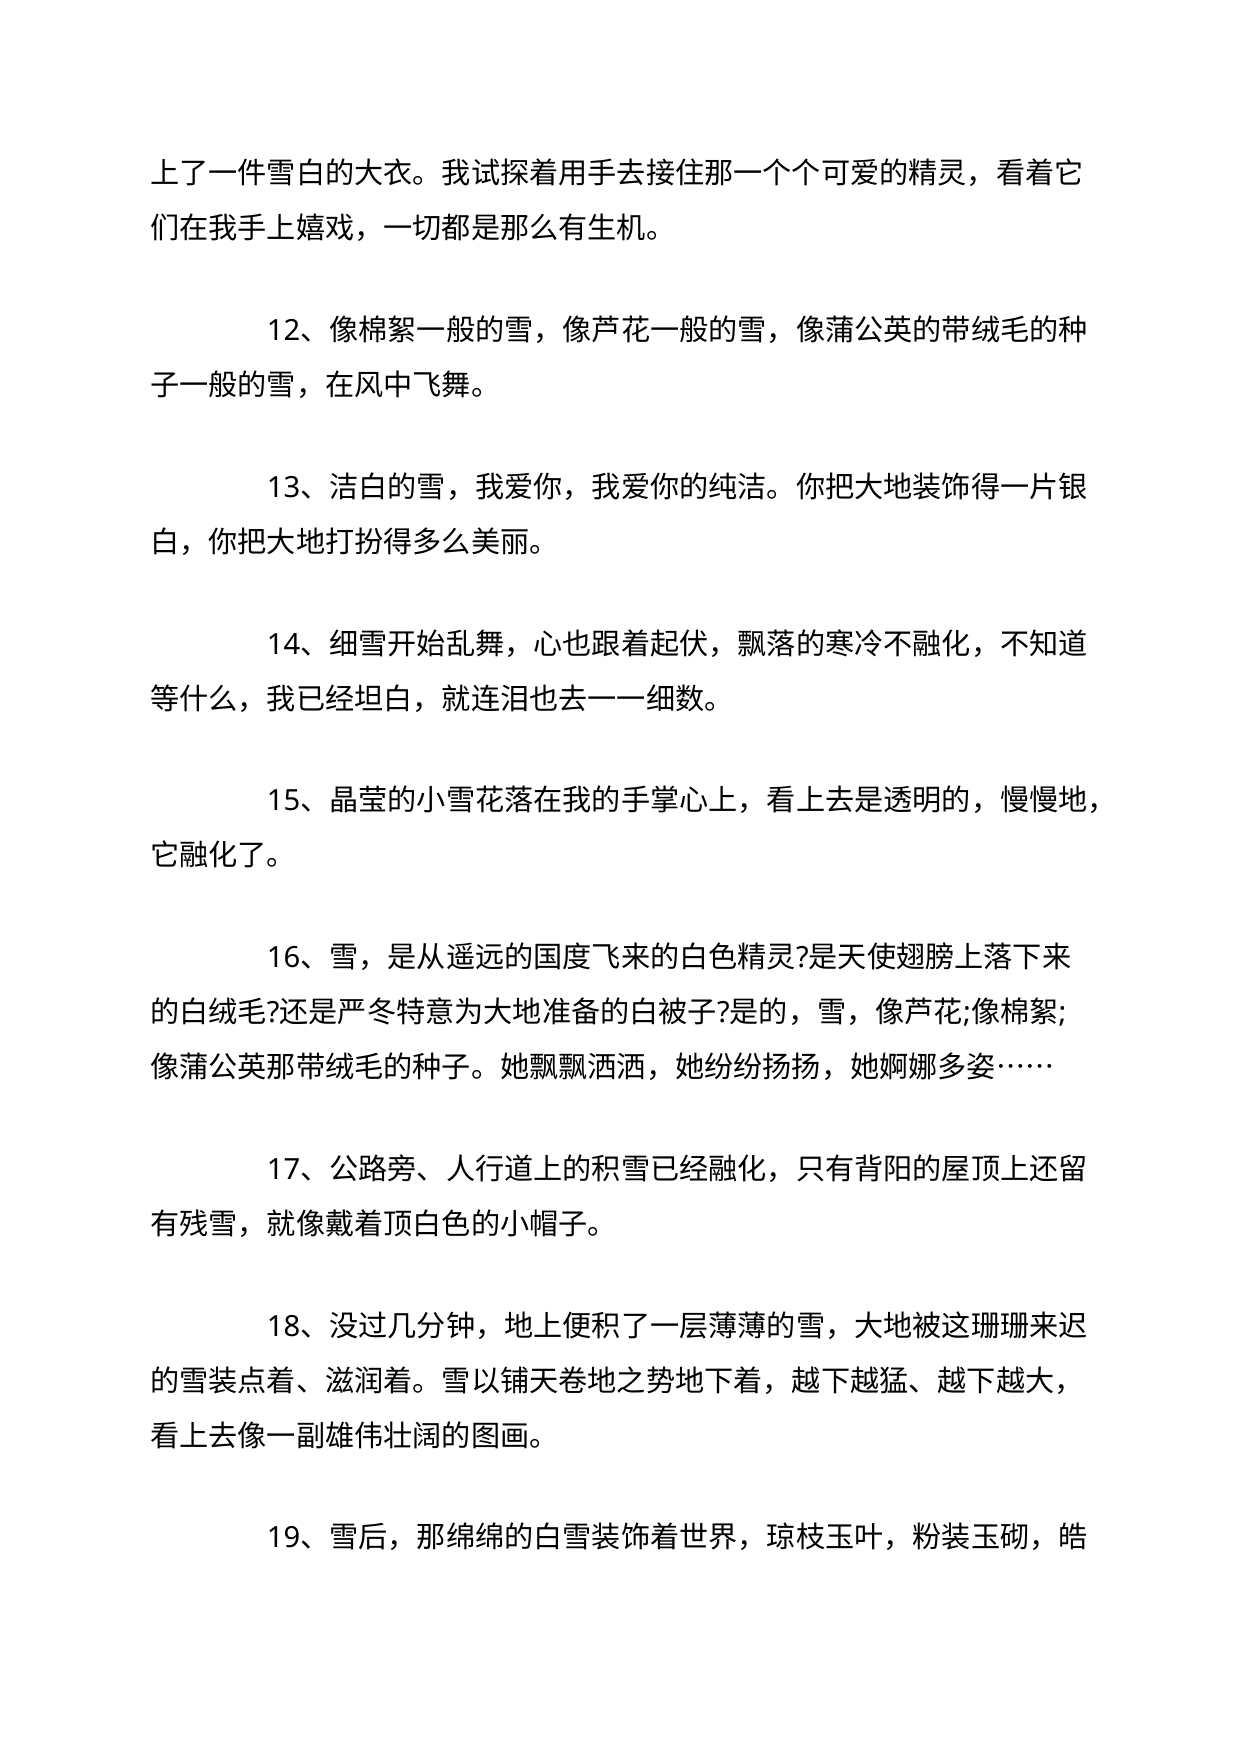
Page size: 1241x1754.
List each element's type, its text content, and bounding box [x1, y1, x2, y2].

text 16、雪，是从遥远的国度飞来的白色精灵?是天使翅膀上落下来的白绒毛?还是严冬特意为大地准备的白被子?是的，雪，像芦花;像棉絮;像蒲公英那带绒毛的种子。她飘飘洒洒，她纷纷扬扬，她婀娜多姿…… [150, 934, 1090, 1086]
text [150, 1514, 1090, 1556]
text 12、像棉絮一般的雪，像芦花一般的雪，像蒲公英的带绒毛的种子一般的雪，在风中飞舞。 [150, 307, 1090, 404]
text 13、洁白的雪，我爱你，我爱你的纯洁。你把大地装饰得一片银白，你把大地打扮得多么美丽。 [150, 463, 1090, 561]
text 14、细雪开始乱舞，心也跟着起伏，飘落的寒冷不融化，不知道等什么，我已经坦白，就连泪也去一一细数。 [150, 620, 1090, 717]
text 17、公路旁、人行道上的积雪已经融化，只有背阳的屋顶上还留有残雪，就像戴着顶白色的小帽子。 [150, 1146, 1090, 1243]
text 15、晶莹的小雪花落在我的手掌心上，看上去是透明的，慢慢地，它融化了。 [150, 777, 1090, 874]
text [150, 150, 1090, 247]
text 18、没过几分钟，地上便积了一层薄薄的雪，大地被这珊珊来迟的雪装点着、滋润着。雪以铺天卷地之势地下着，越下越猛、越下越大，看上去像一副雄伟壮阔的图画。 [150, 1302, 1090, 1454]
